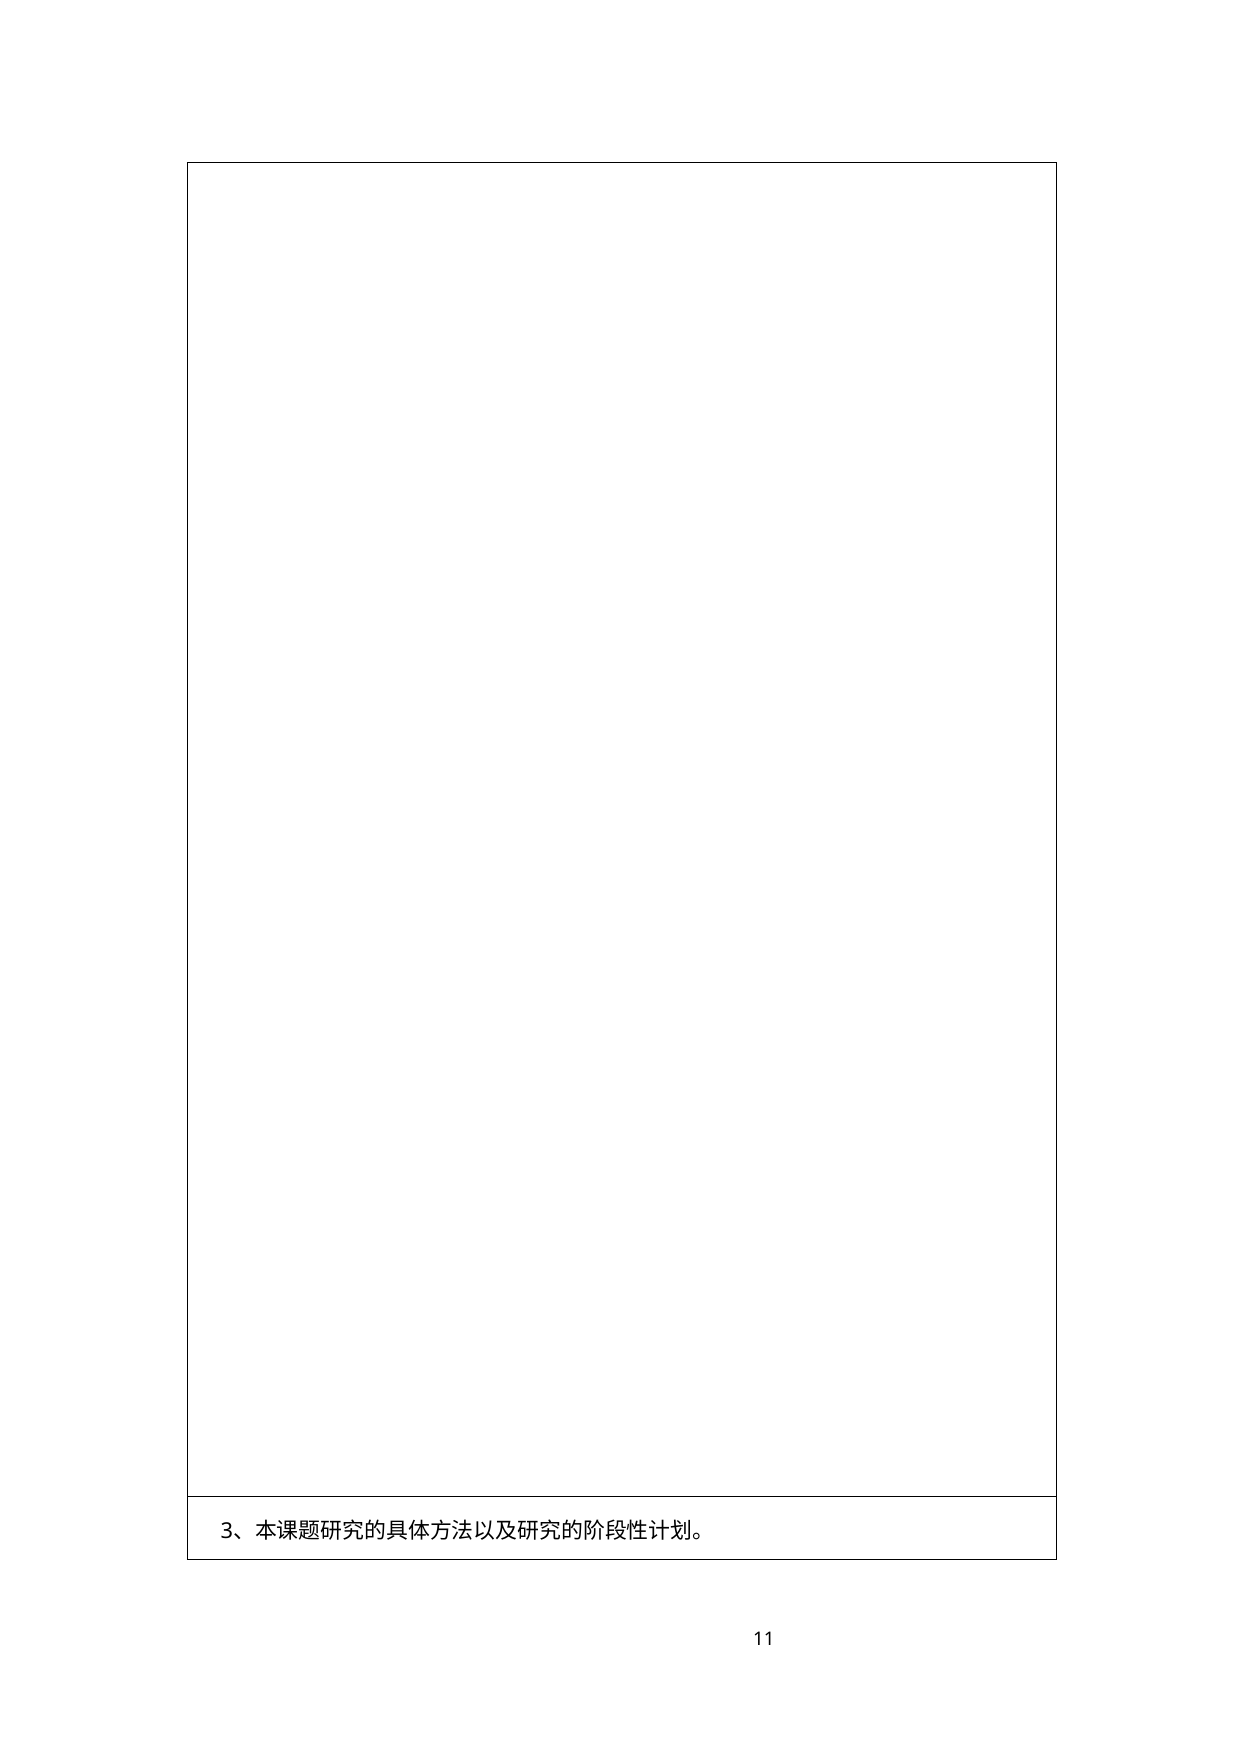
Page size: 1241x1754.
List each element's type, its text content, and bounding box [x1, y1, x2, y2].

table_cell [188, 163, 1056, 1496]
table_cell 3、本课题研究的具体方法以及研究的阶段性计划。 [188, 1497, 1056, 1558]
